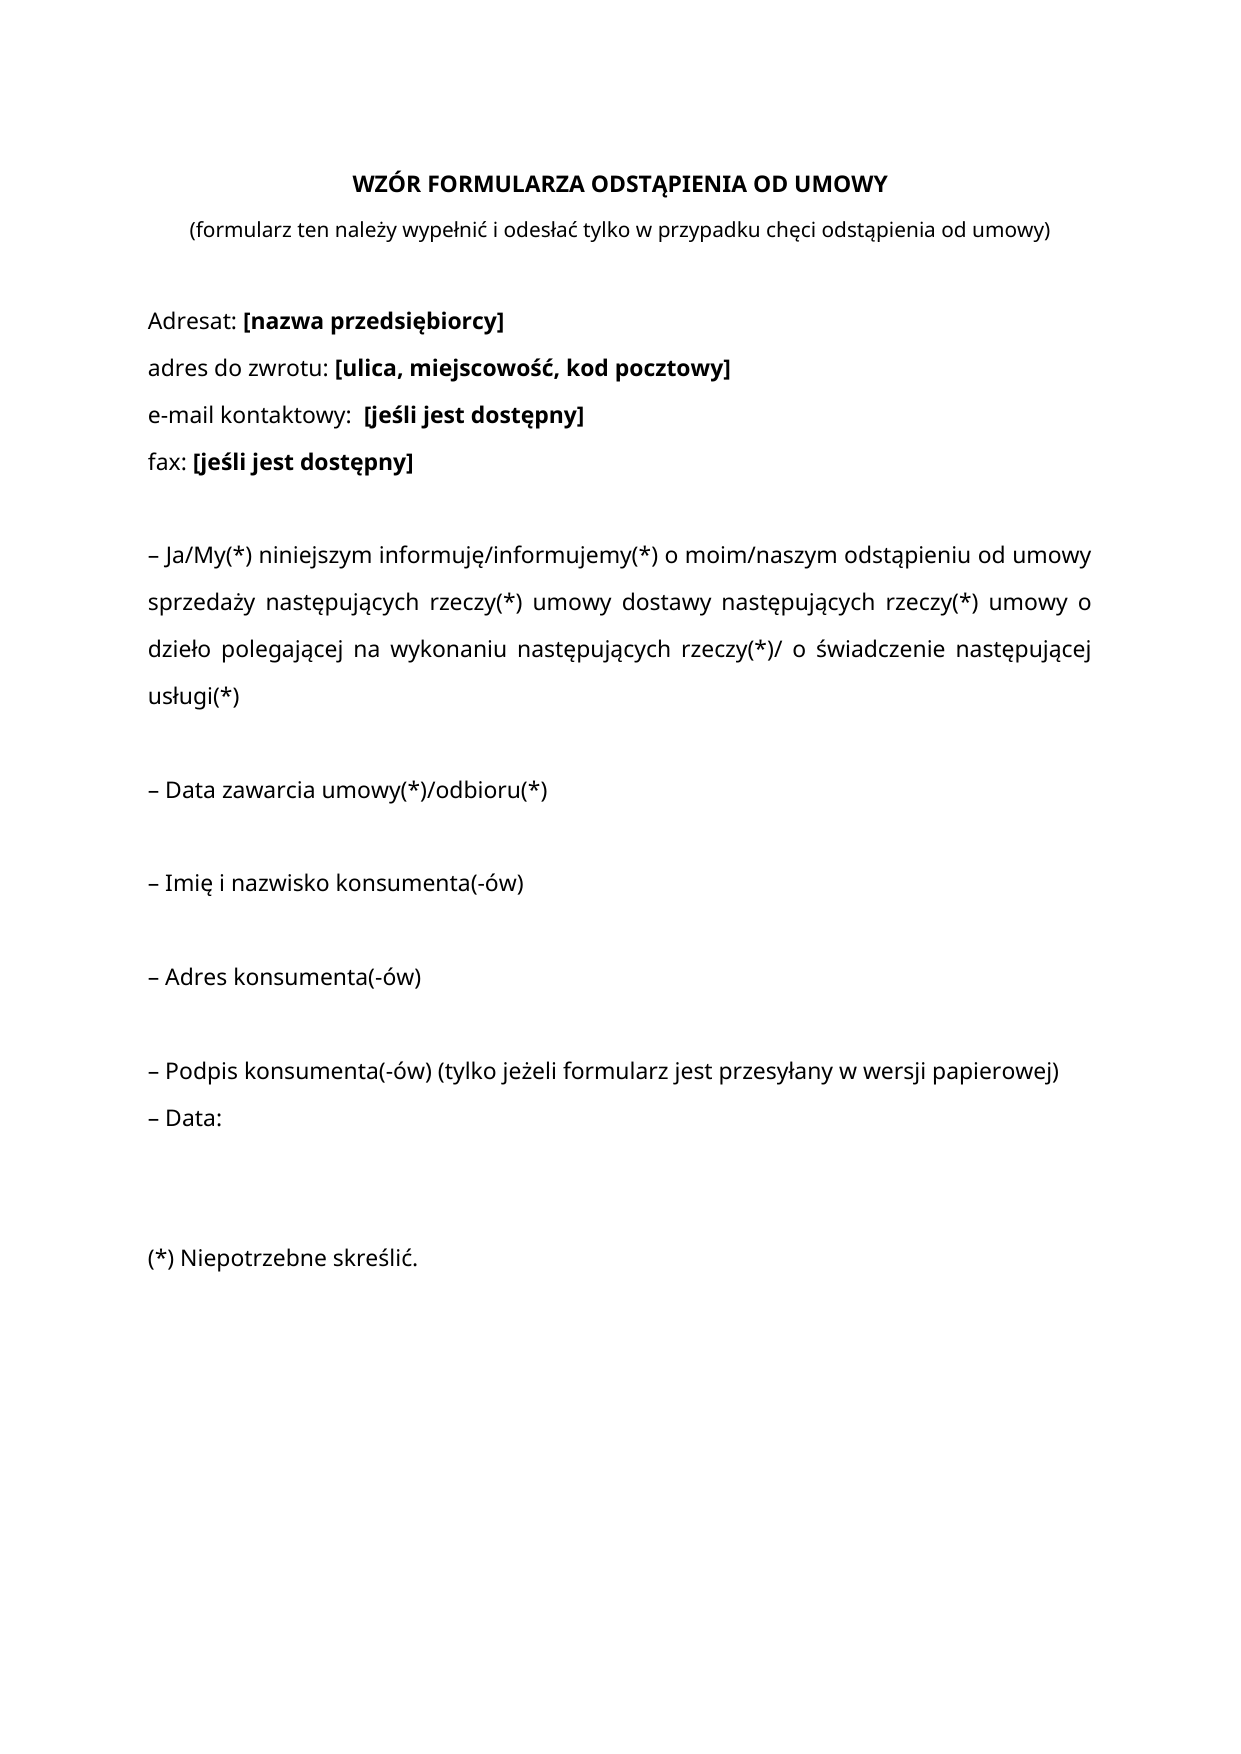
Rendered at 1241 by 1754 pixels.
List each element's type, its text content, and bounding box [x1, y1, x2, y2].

text – Data: [148, 1102, 1093, 1133]
text adres do zwrotu: [ulica, miejscowość, kod pocztowy] [148, 352, 1093, 383]
text – Data zawarcia umowy(*)/odbioru(*) [148, 773, 1093, 805]
text fax: [jeśli jest dostępny] [148, 445, 1093, 477]
text WZÓR FORMULARZA ODSTĄPIENIA OD UMOWY [148, 168, 1093, 200]
text – Adres konsumenta(-ów) [148, 961, 1093, 992]
text e-mail kontaktowy: [jeśli jest dostępny] [148, 398, 1093, 430]
text – Ja/My(*) niniejszym informuję/informujemy(*) o moim/naszym odstąpieniu od umowy sprzedaży następujących rzeczy(*) umowy dostawy następujących rzeczy(*) umowy o dzieło polegającej na wykonaniu następujących rzeczy(*)/ o świadczenie następującej usługi(*) [148, 539, 1093, 711]
text (formularz ten należy wypełnić i odesłać tylko w przypadku chęci odstąpienia od umowy) [148, 215, 1093, 244]
text (*) Niepotrzebne skreślić. [148, 1242, 1093, 1273]
text Adresat: [nazwa przedsiębiorcy] [148, 305, 1093, 336]
text – Imię i nazwisko konsumenta(-ów) [148, 867, 1093, 898]
text – Podpis konsumenta(-ów) (tylko jeżeli formularz jest przesyłany w wersji papierowej) [148, 1055, 1093, 1086]
